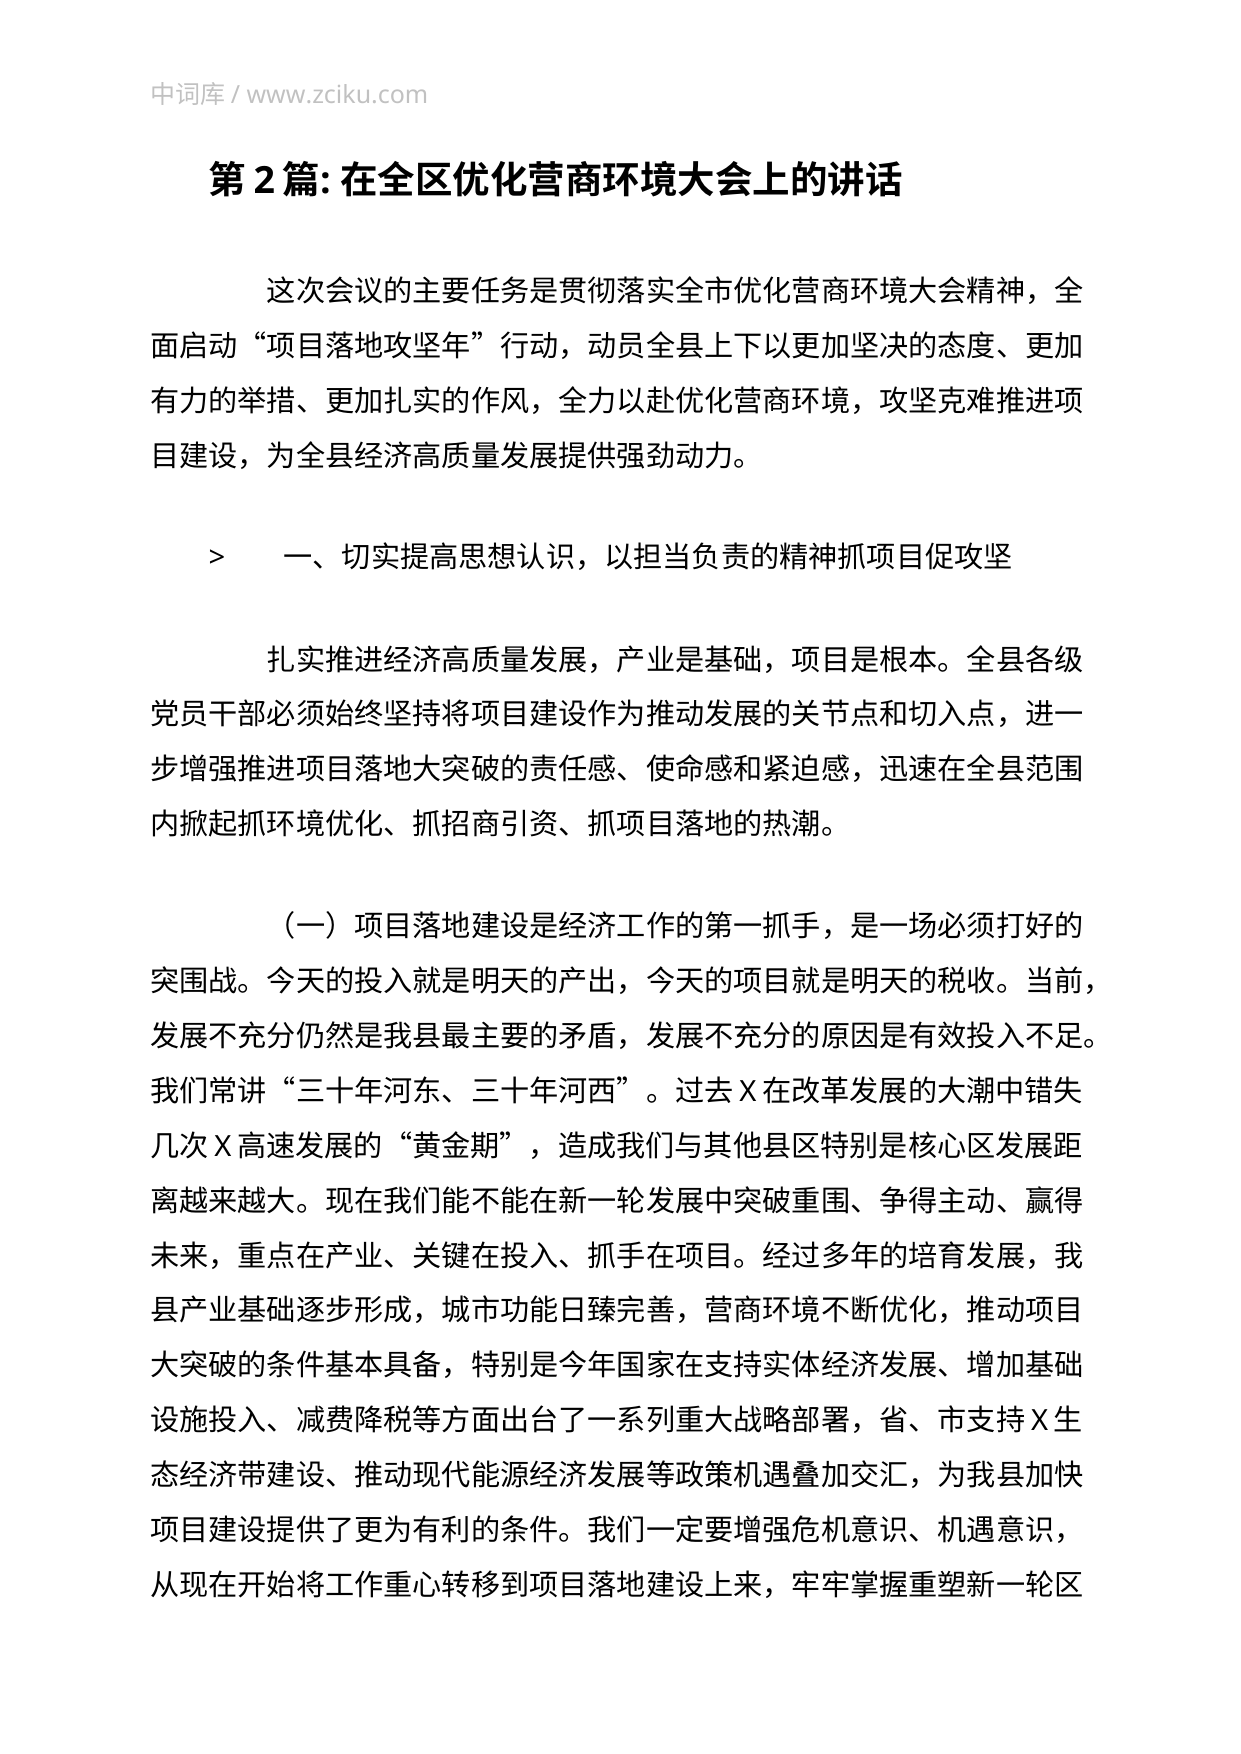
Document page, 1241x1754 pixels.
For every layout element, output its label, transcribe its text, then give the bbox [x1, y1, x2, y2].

text 这次会议的主要任务是贯彻落实全市优化营商环境大会精神，全面启动“项目落地攻坚年”行动，动员全县上下以更加坚决的态度、更加有力的举措、更加扎实的作风，全力以赴优化营商环境，攻坚克难推进项目建设，为全县经济高质量发展提供强劲动力。 [150, 268, 1090, 474]
text 扎实推进经济高质量发展，产业是基础，项目是根本。全县各级党员干部必须始终坚持将项目建设作为推动发展的关节点和切入点，进一步增强推进项目落地大突破的责任感、使命感和紧迫感，迅速在全县范围内掀起抓环境优化、抓招商引资、抓项目落地的热潮。 [150, 636, 1090, 843]
text 第2篇: 在全区优化营商环境大会上的讲话 [150, 150, 1090, 204]
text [150, 902, 1090, 1604]
text > 一、切实提高思想认识，以担当负责的精神抓项目促攻坚 [150, 534, 1090, 576]
